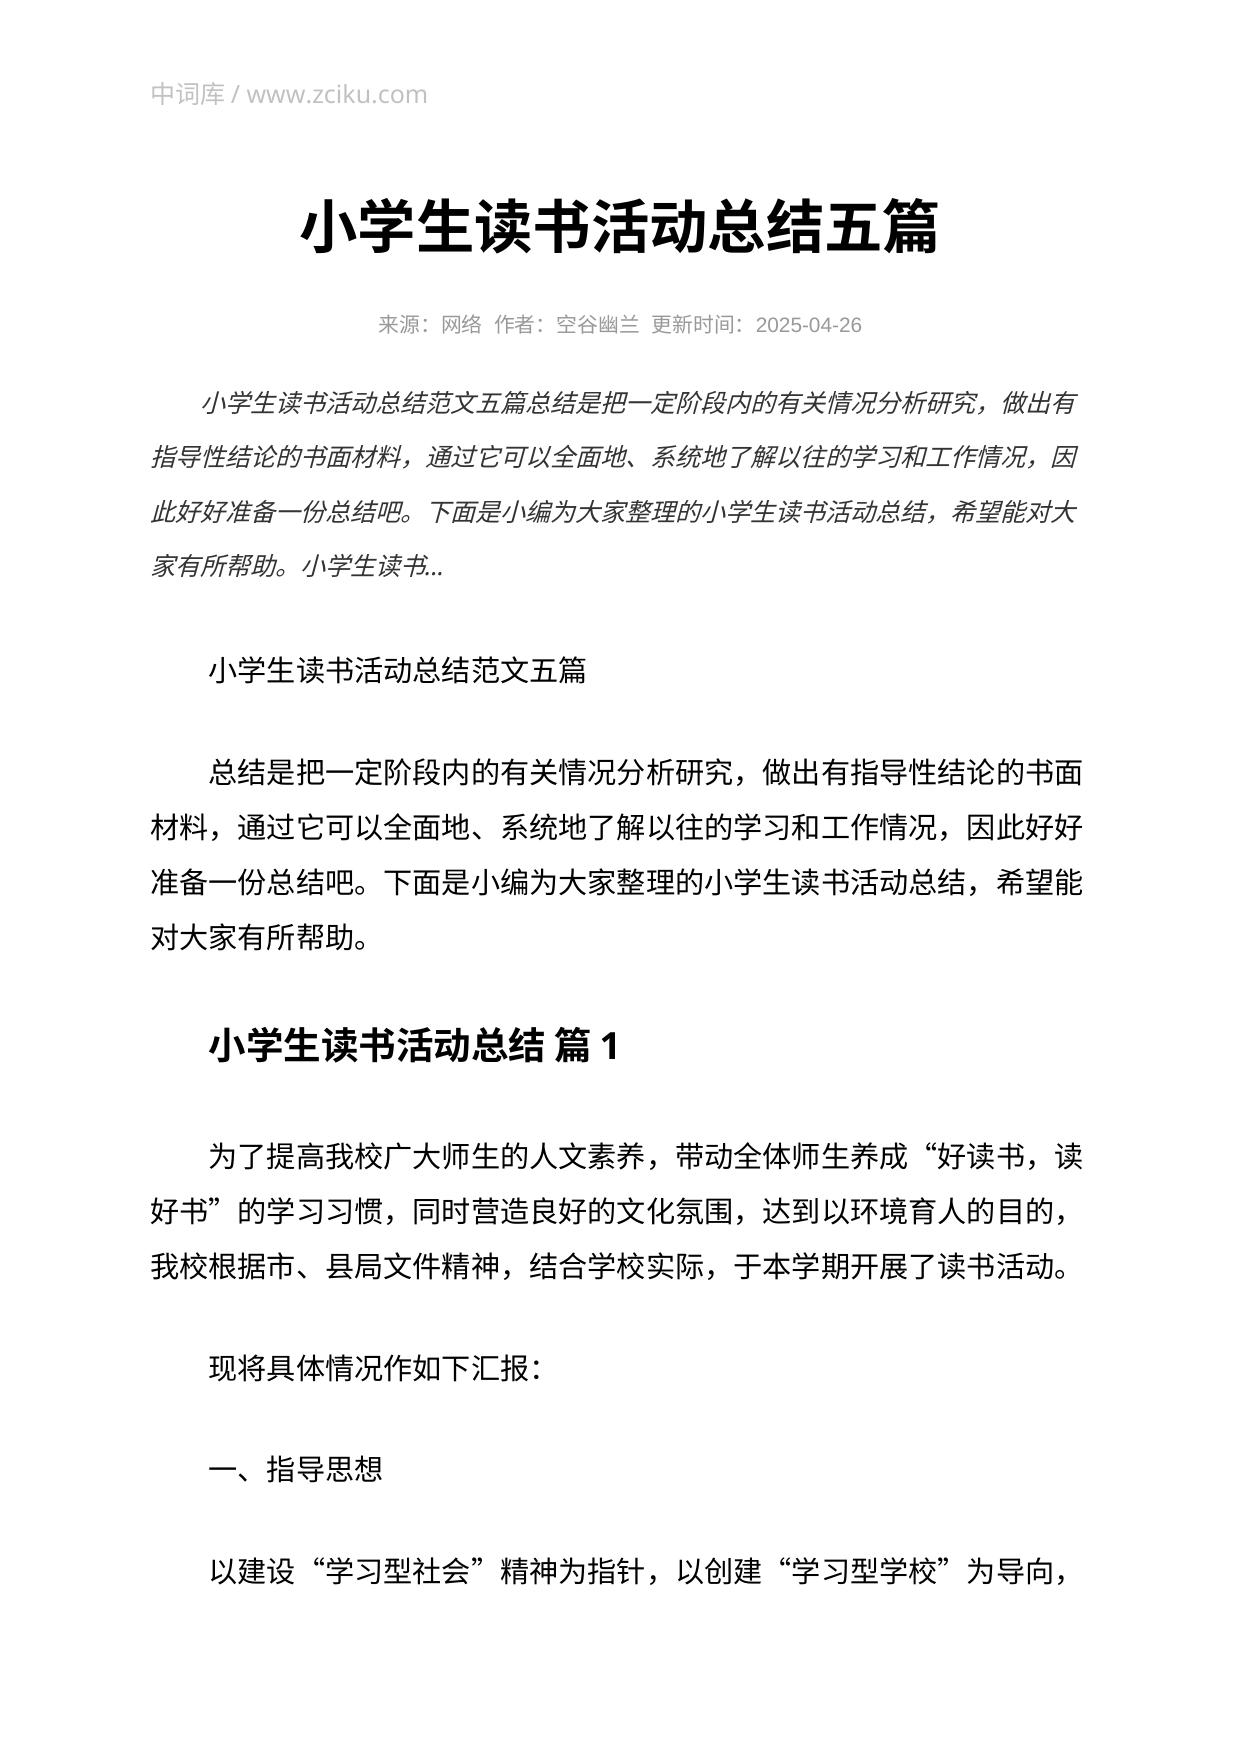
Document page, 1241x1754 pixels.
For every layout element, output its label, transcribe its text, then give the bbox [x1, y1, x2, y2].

text 来源：网络 作者：空谷幽兰 更新时间：2025-04-26 [150, 313, 1090, 337]
text 小学生读书活动总结范文五篇总结是把一定阶段内的有关情况分析研究，做出有指导性结论的书面材料，通过它可以全面地、系统地了解以往的学习和工作情况，因此好好准备一份总结吧。下面是小编为大家整理的小学生读书活动总结，希望能对大家有所帮助。小学生读书... [150, 383, 1090, 583]
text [150, 1549, 1090, 1591]
subtitle 小学生读书活动总结五篇 [150, 181, 1090, 266]
text 为了提高我校广大师生的人文素养，带动全体师生养成“好读书，读好书”的学习习惯，同时营造良好的文化氛围，达到以环境育人的目的，我校根据市、县局文件精神，结合学校实际，于本学期开展了读书活动。 [150, 1134, 1090, 1286]
text 小学生读书活动总结范文五篇 [150, 648, 1090, 690]
text 一、指导思想 [150, 1447, 1090, 1489]
text 总结是把一定阶段内的有关情况分析研究，做出有指导性结论的书面材料，通过它可以全面地、系统地了解以往的学习和工作情况，因此好好准备一份总结吧。下面是小编为大家整理的小学生读书活动总结，希望能对大家有所帮助。 [150, 749, 1090, 957]
text 小学生读书活动总结 篇1 [150, 1016, 1090, 1071]
text 现将具体情况作如下汇报： [150, 1345, 1090, 1387]
